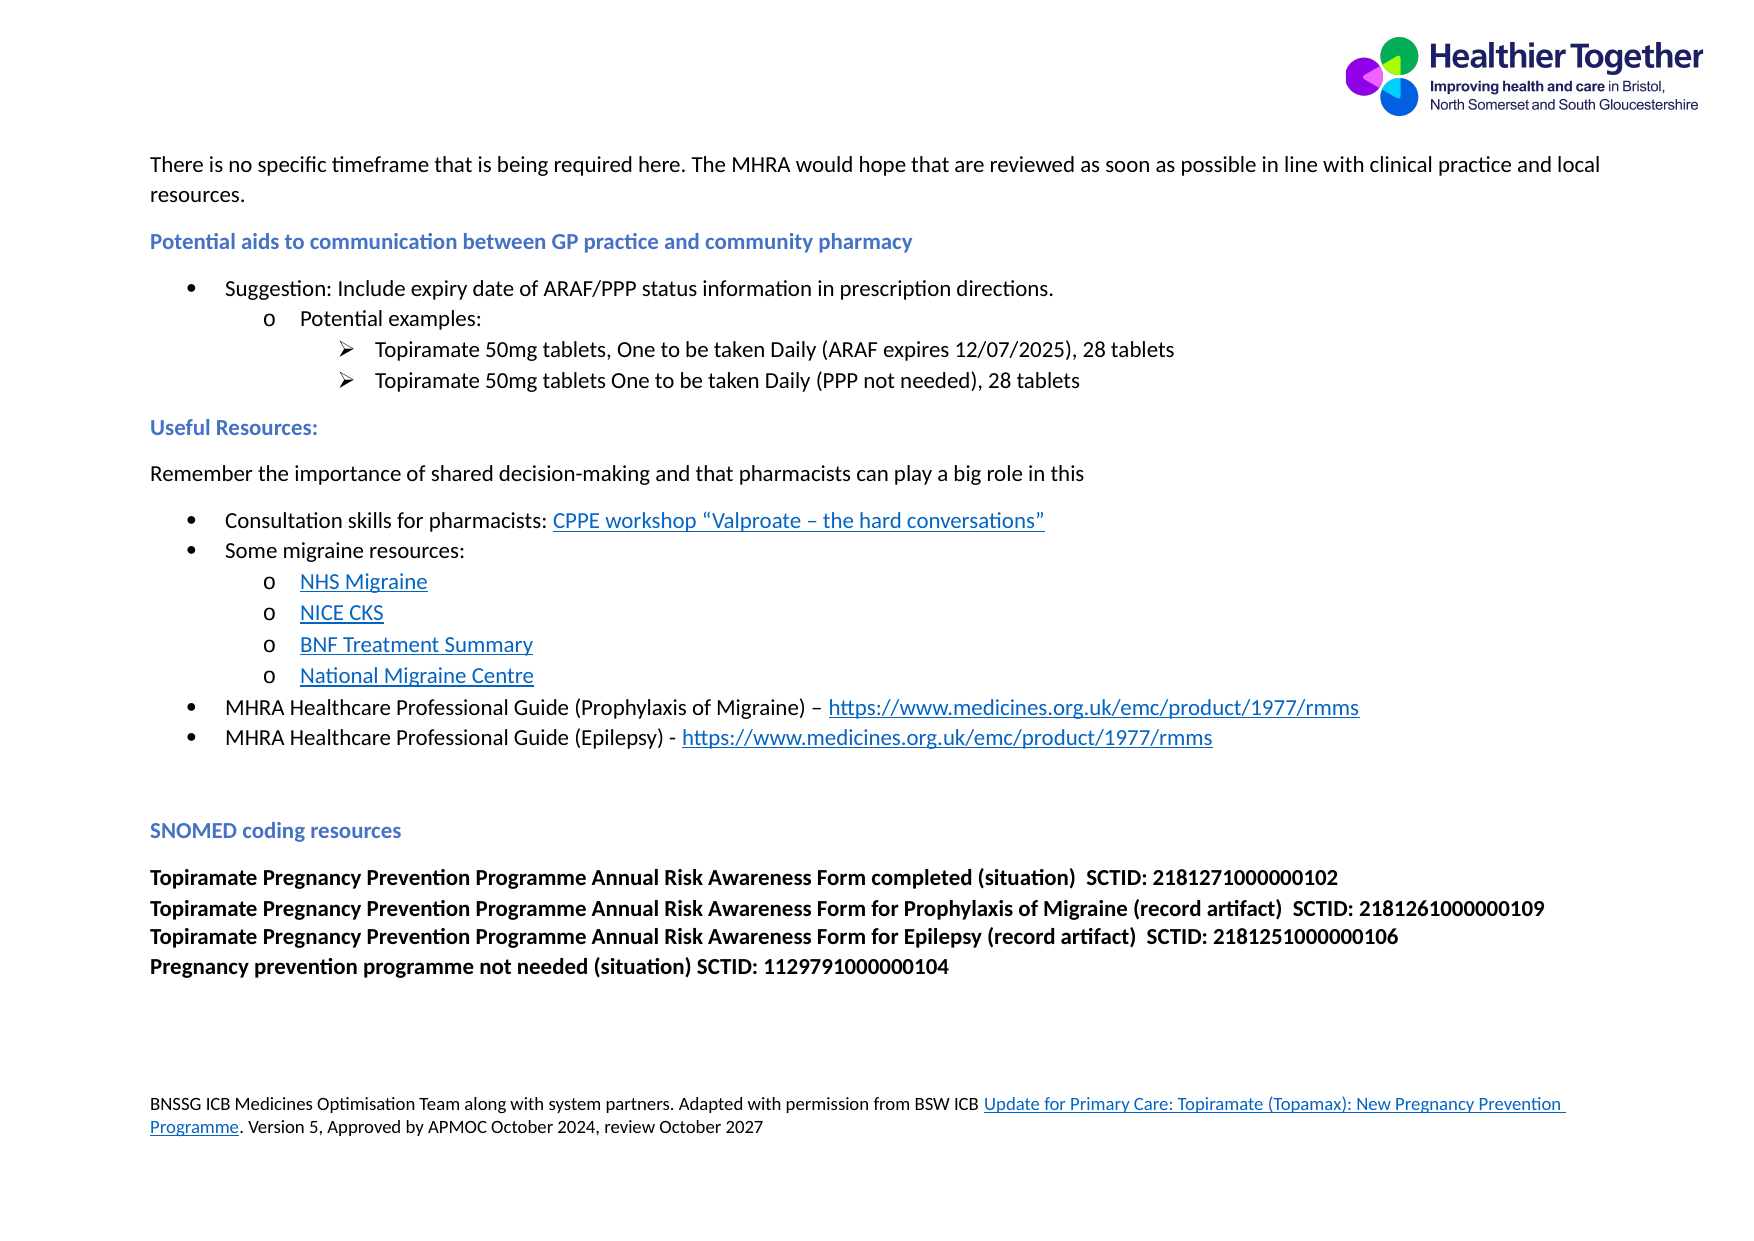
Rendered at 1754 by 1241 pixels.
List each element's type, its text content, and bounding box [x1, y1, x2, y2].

text Pregnancy prevention programme not needed (situation) SCTID: 1129791000000104 [150, 952, 1604, 980]
list NICE CKS [262, 598, 1604, 627]
list Consultation skills for pharmacists: CPPE workshop “Valproate – the hard conversations” [187, 506, 1604, 534]
list National Migraine Centre [262, 661, 1604, 690]
text Topiramate Pregnancy Prevention Programme Annual Risk Awareness Form for Prophylaxis of Migraine (record artifact) SCTID: 2181261000000109 [150, 894, 1604, 922]
text Topiramate Pregnancy Prevention Programme Annual Risk Awareness Form for Epilepsy (record artifact) SCTID: 2181251000000106 [150, 922, 1604, 950]
list MHRA Healthcare Professional Guide (Prophylaxis of Migraine) – https://www.medicines.org.uk/emc/product/1977/rmms [187, 693, 1604, 721]
list Topiramate 50mg tablets One to be taken Daily (PPP not needed), 28 tablets [337, 366, 1604, 394]
text There is no specific timeframe that is being required here. The MHRA would hope that are reviewed as soon as possible in line with clinical practice and local resources. [150, 150, 1604, 208]
picture [1345, 37, 1704, 116]
list BNF Treatment Summary [262, 630, 1604, 659]
text Useful Resources: [150, 413, 1604, 441]
text SNOMED coding resources [150, 817, 1604, 845]
list NHS Migraine [262, 567, 1604, 596]
text Topiramate Pregnancy Prevention Programme Annual Risk Awareness Form completed (situation) SCTID: 2181271000000102 [150, 863, 1604, 892]
text Potential aids to communication between GP practice and community pharmacy [150, 227, 1604, 255]
list Topiramate 50mg tablets, One to be taken Daily (ARAF expires 12/07/2025), 28 tablets [337, 336, 1604, 364]
list Suggestion: Include expiry date of ARAF/PPP status information in prescription directions. [187, 274, 1604, 302]
list Potential examples: [262, 304, 1604, 333]
text Remember the importance of shared decision-making and that pharmacists can play a big role in this [150, 459, 1604, 488]
list MHRA Healthcare Professional Guide (Epilepsy) - https://www.medicines.org.uk/emc/product/1977/rmms [187, 723, 1604, 751]
list Some migraine resources: [187, 537, 1604, 565]
